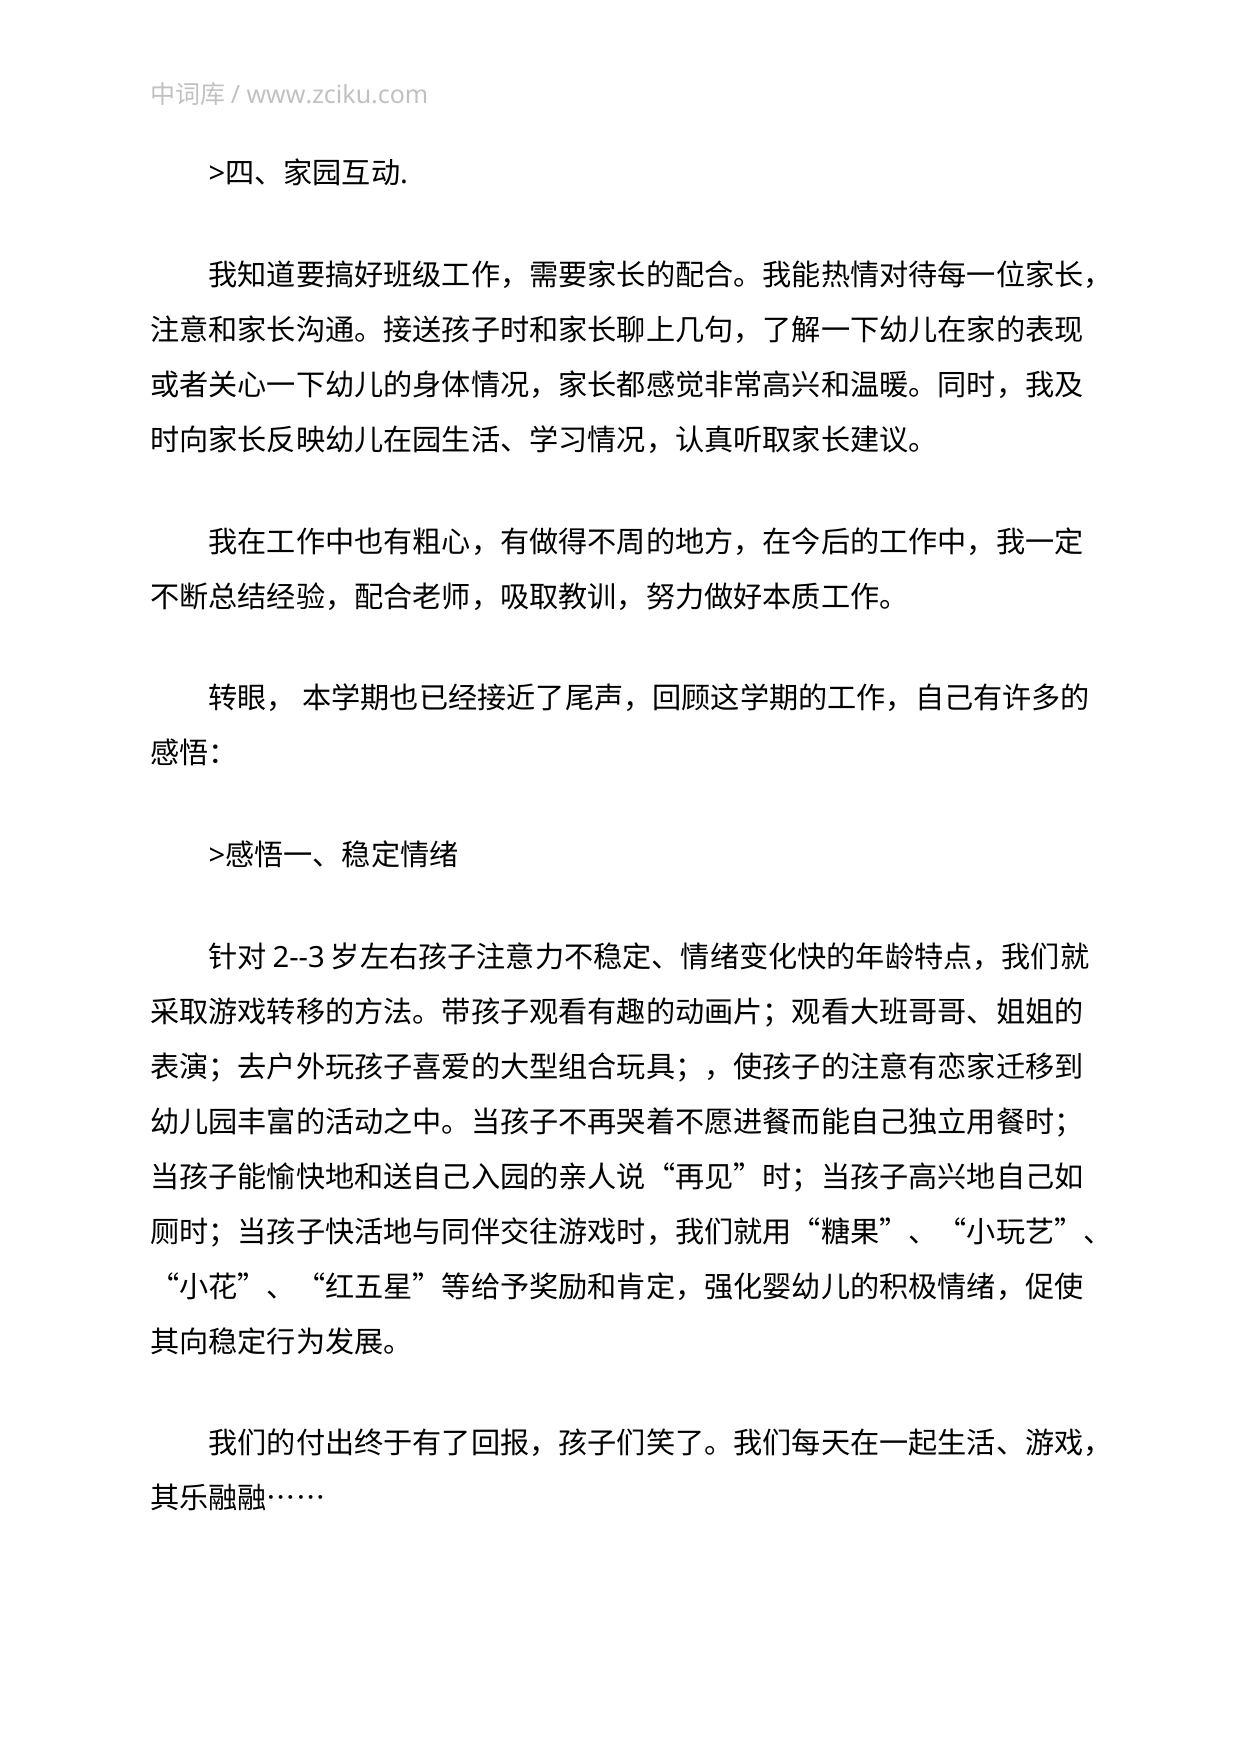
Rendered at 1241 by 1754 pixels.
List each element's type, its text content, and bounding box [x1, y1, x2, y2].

text 转眼， 本学期也已经接近了尾声，回顾这学期的工作，自己有许多的感悟： [150, 675, 1090, 772]
text >四、家园互动. [150, 150, 1090, 192]
text 针对2--3岁左右孩子注意力不稳定、情绪变化快的年龄特点，我们就采取游戏转移的方法。带孩子观看有趣的动画片；观看大班哥哥、姐姐的表演；去户外玩孩子喜爱的大型组合玩具；，使孩子的注意有恋家迁移到幼儿园丰富的活动之中。当孩子不再哭着不愿进餐而能自己独立用餐时；当孩子能愉快地和送自己入园的亲人说“再见”时；当孩子高兴地自己如厕时；当孩子快活地与同伴交往游戏时，我们就用“糖果”、“小玩艺”、“小花”、“红五星”等给予奖励和肯定，强化婴幼儿的积极情绪，促使其向稳定行为发展。 [150, 934, 1090, 1360]
text >感悟一、稳定情绪 [150, 832, 1090, 874]
text 我们的付出终于有了回报，孩子们笑了。我们每天在一起生活、游戏，其乐融融…… [150, 1420, 1090, 1517]
text 我知道要搞好班级工作，需要家长的配合。我能热情对待每一位家长，注意和家长沟通。接送孩子时和家长聊上几句，了解一下幼儿在家的表现或者关心一下幼儿的身体情况，家长都感觉非常高兴和温暖。同时，我及时向家长反映幼儿在园生活、学习情况，认真听取家长建议。 [150, 252, 1090, 459]
text 我在工作中也有粗心，有做得不周的地方，在今后的工作中，我一定不断总结经验，配合老师，吸取教训，努力做好本质工作。 [150, 518, 1090, 616]
